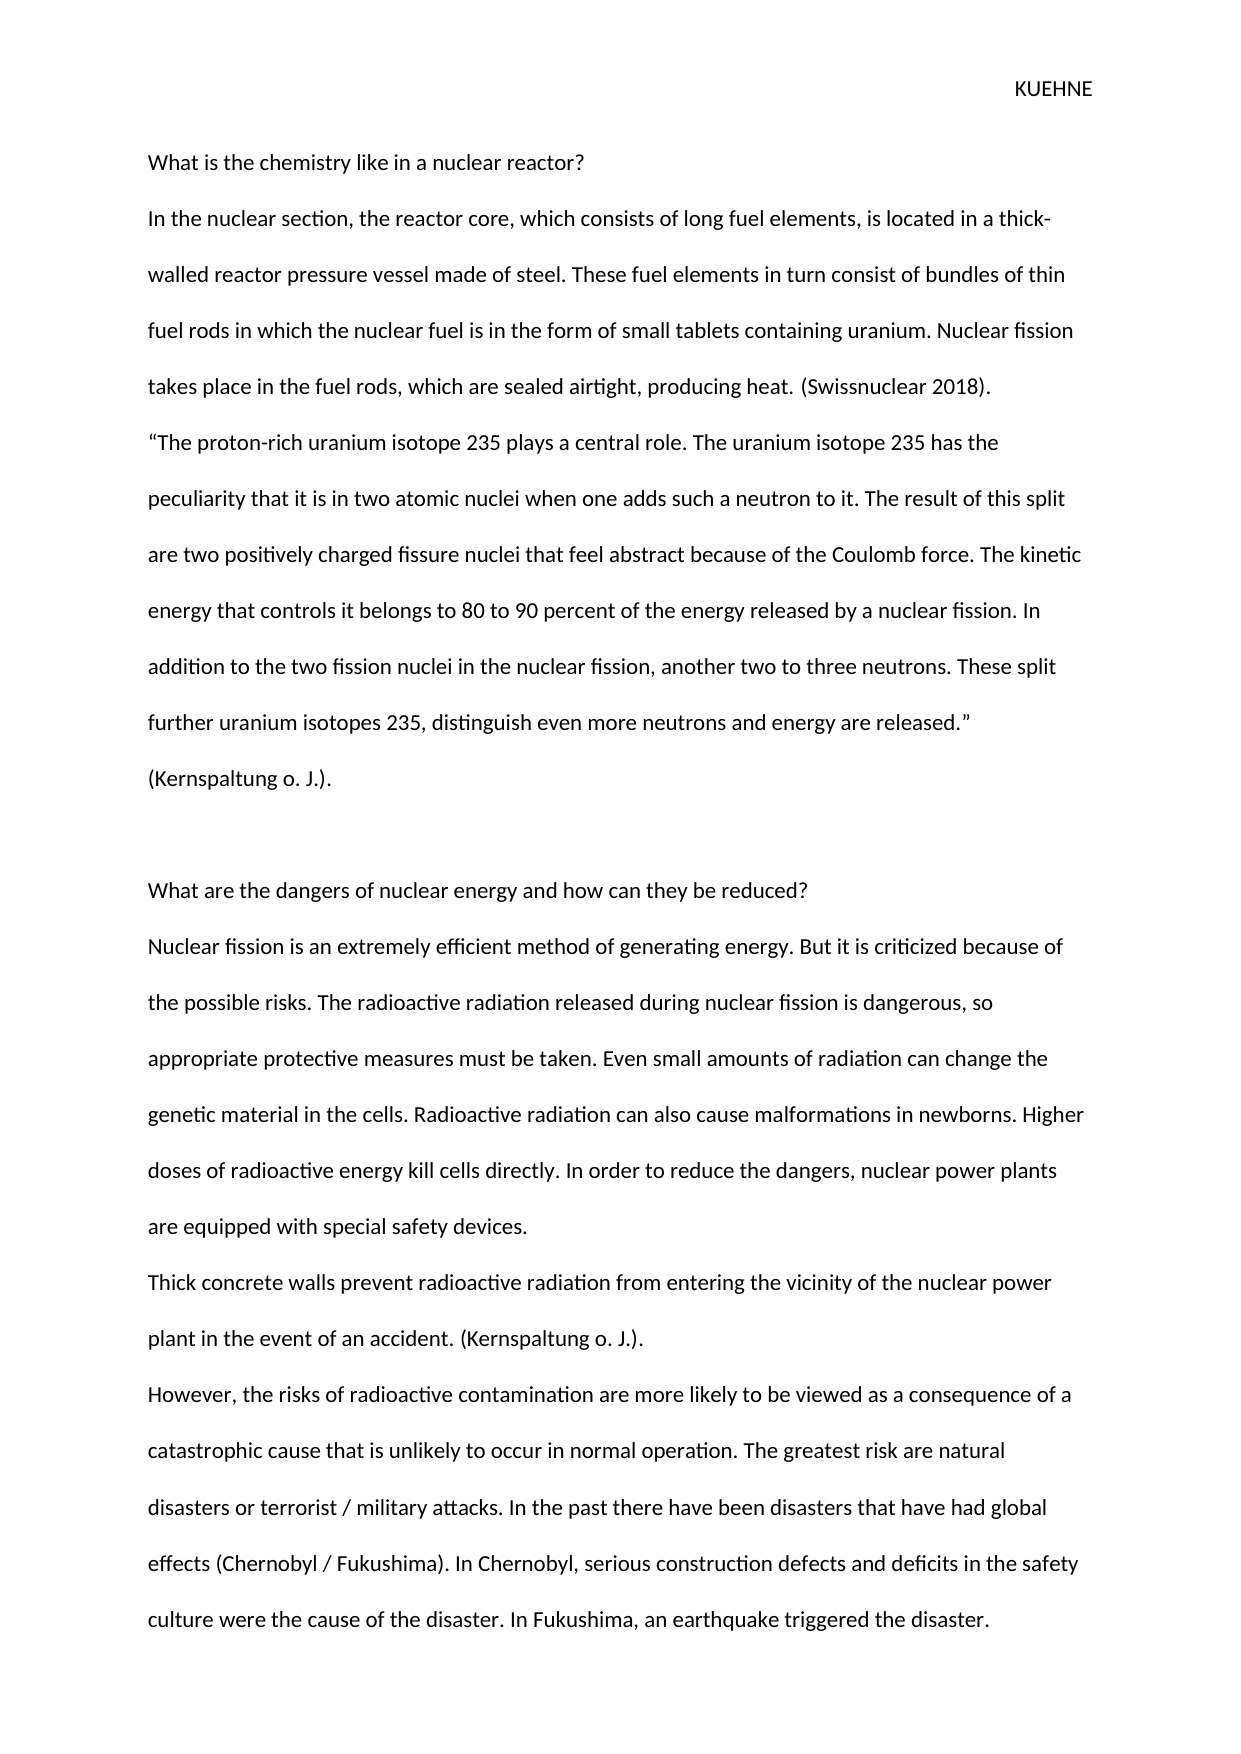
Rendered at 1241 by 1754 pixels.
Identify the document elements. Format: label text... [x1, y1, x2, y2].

text Nuclear fission is an extremely efficient method of generating energy. But it is criticized because of the possible risks. The radioactive radiation released during nuclear fission is dangerous, so appropriate protective measures must be taken. Even small amounts of radiation can change the genetic material in the cells. Radioactive radiation can also cause malformations in newborns. Higher doses of radioactive energy kill cells directly. In order to reduce the dangers, nuclear power plants are equipped with special safety devices. [148, 932, 1093, 1240]
text Thick concrete walls prevent radioactive radiation from entering the vicinity of the nuclear power plant in the event of an accident. (Kernspaltung o. J.). [148, 1268, 1093, 1352]
text However, the risks of radioactive contamination are more likely to be viewed as a consequence of a catastrophic cause that is unlikely to occur in normal operation. The greatest risk are natural disasters or terrorist / military attacks. In the past there have been disasters that have had global effects (Chernobyl / Fukushima). In Chernobyl, serious construction defects and deficits in the safety culture were the cause of the disaster. In Fukushima, an earthquake triggered the disaster. [148, 1381, 1093, 1633]
text What are the dangers of nuclear energy and how can they be reduced? [148, 876, 1093, 904]
text What is the chemistry like in a nuclear reactor? [148, 148, 1093, 176]
text “The proton-rich uranium isotope 235 plays a central role. The uranium isotope 235 has the peculiarity that it is in two atomic nuclei when one adds such a neutron to it. The result of this split are two positively charged fissure nuclei that feel abstract because of the Coulomb force. The kinetic energy that controls it belongs to 80 to 90 percent of the energy released by a nuclear fission. In addition to the two fission nuclei in the nuclear fission, another two to three neutrons. These split further uranium isotopes 235, distinguish even more neutrons and energy are released.” (Kernspaltung o. J.). [148, 428, 1093, 792]
text In the nuclear section, the reactor core, which consists of long fuel elements, is located in a thick-walled reactor pressure vessel made of steel. These fuel elements in turn consist of bundles of thin fuel rods in which the nuclear fuel is in the form of small tablets containing uranium. Nuclear fission takes place in the fuel rods, which are sealed airtight, producing heat. (Swissnuclear 2018). [148, 204, 1093, 400]
